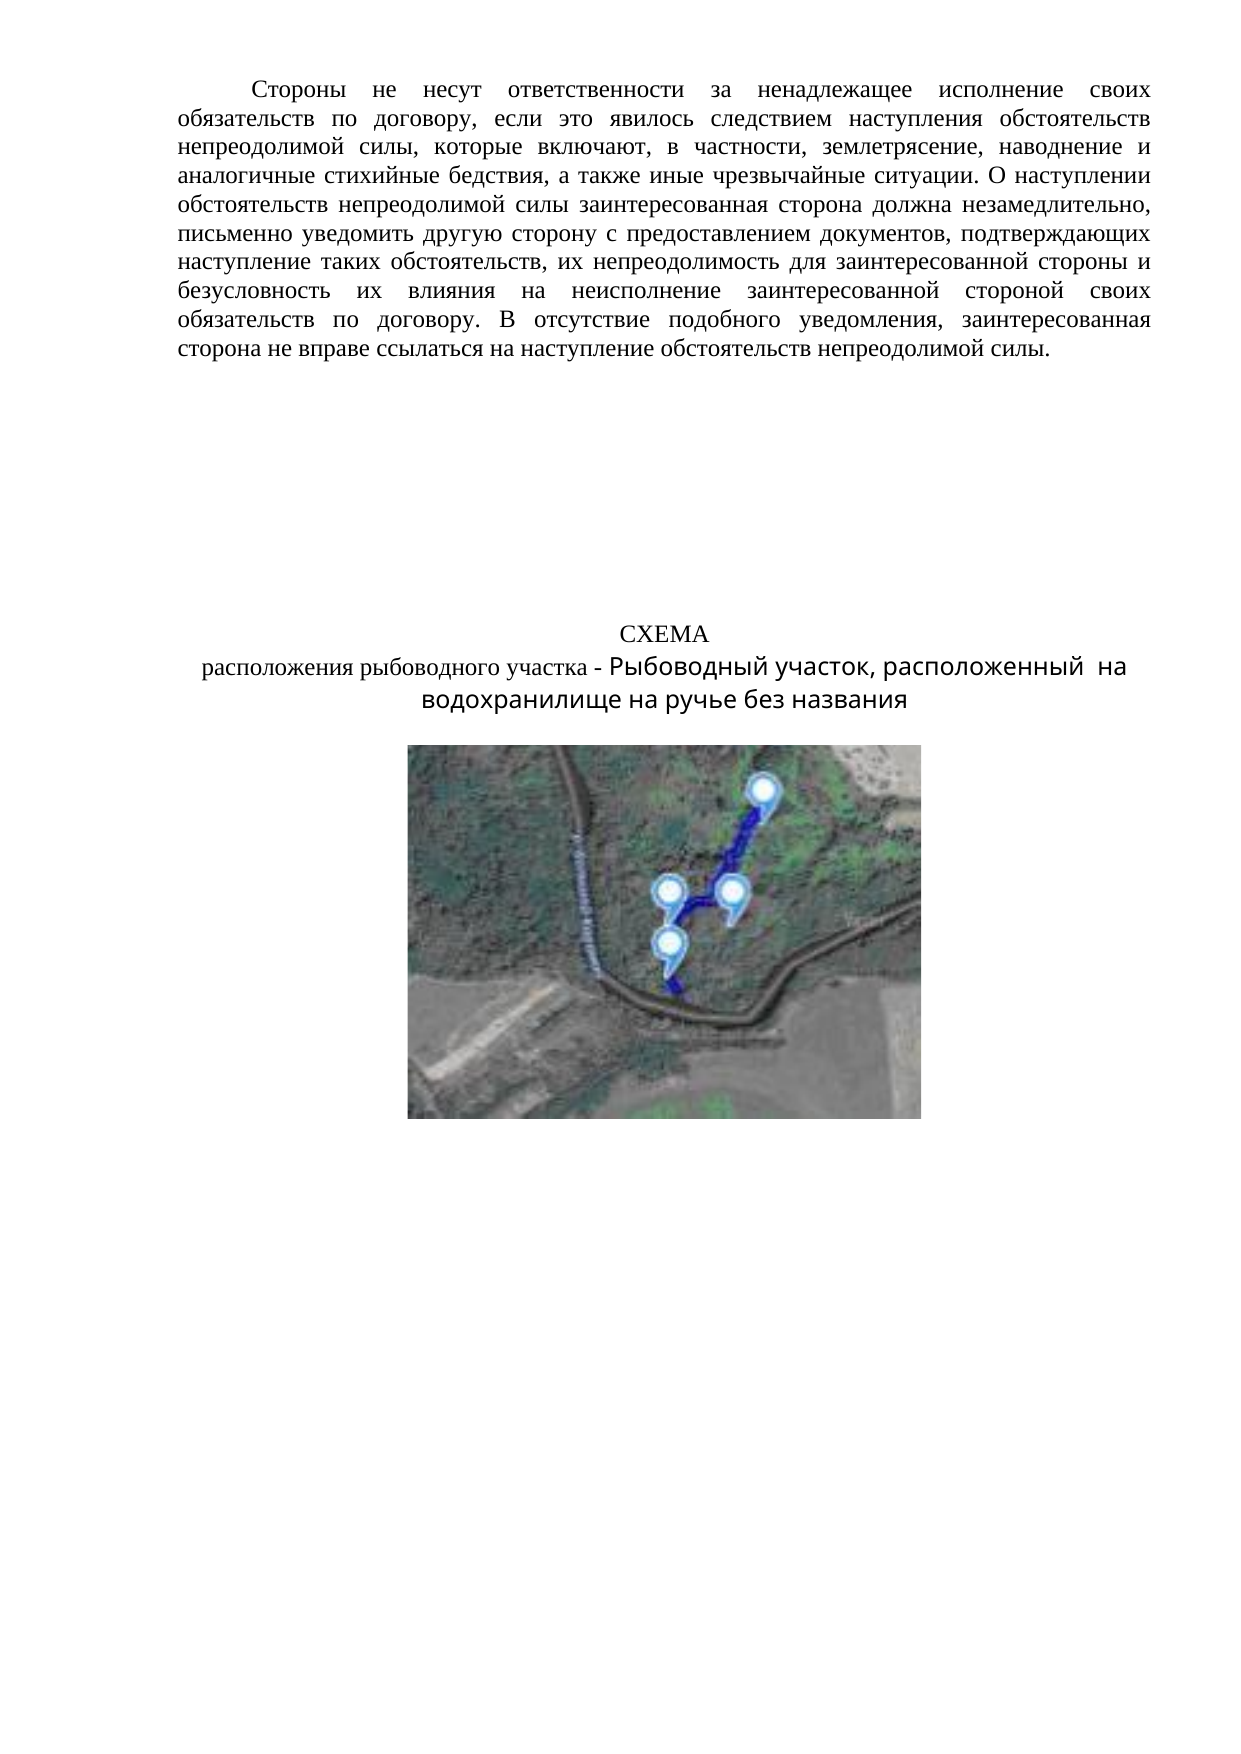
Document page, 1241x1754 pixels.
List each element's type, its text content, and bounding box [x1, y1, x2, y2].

text Стороны не несут ответственности за ненадлежащее исполнение своих обязательств по договору, если это явилось следствием наступления обстоятельств непреодолимой силы, которые включают, в частности, землетрясение, наводнение и аналогичные стихийные бедствия, а также иные чрезвычайные ситуации. О наступлении обстоятельств непреодолимой силы заинтересованная сторона должна незамедлительно, письменно уведомить другую сторону с предоставлением документов, подтверждающих наступление таких обстоятельств, их непреодолимость для заинтересованной стороны и безусловность их влияния на неисполнение заинтересованной стороной своих обязательств по договору. В отсутствие подобного уведомления, заинтересованная сторона не вправе ссылаться на наступление обстоятельств непреодолимой силы. [177, 74, 1152, 361]
text СХЕМА [177, 619, 1152, 648]
text расположения рыбоводного участка - Рыбоводный участок, расположенный на водохранилище на ручье без названия [177, 648, 1152, 716]
picture [407, 745, 922, 1119]
